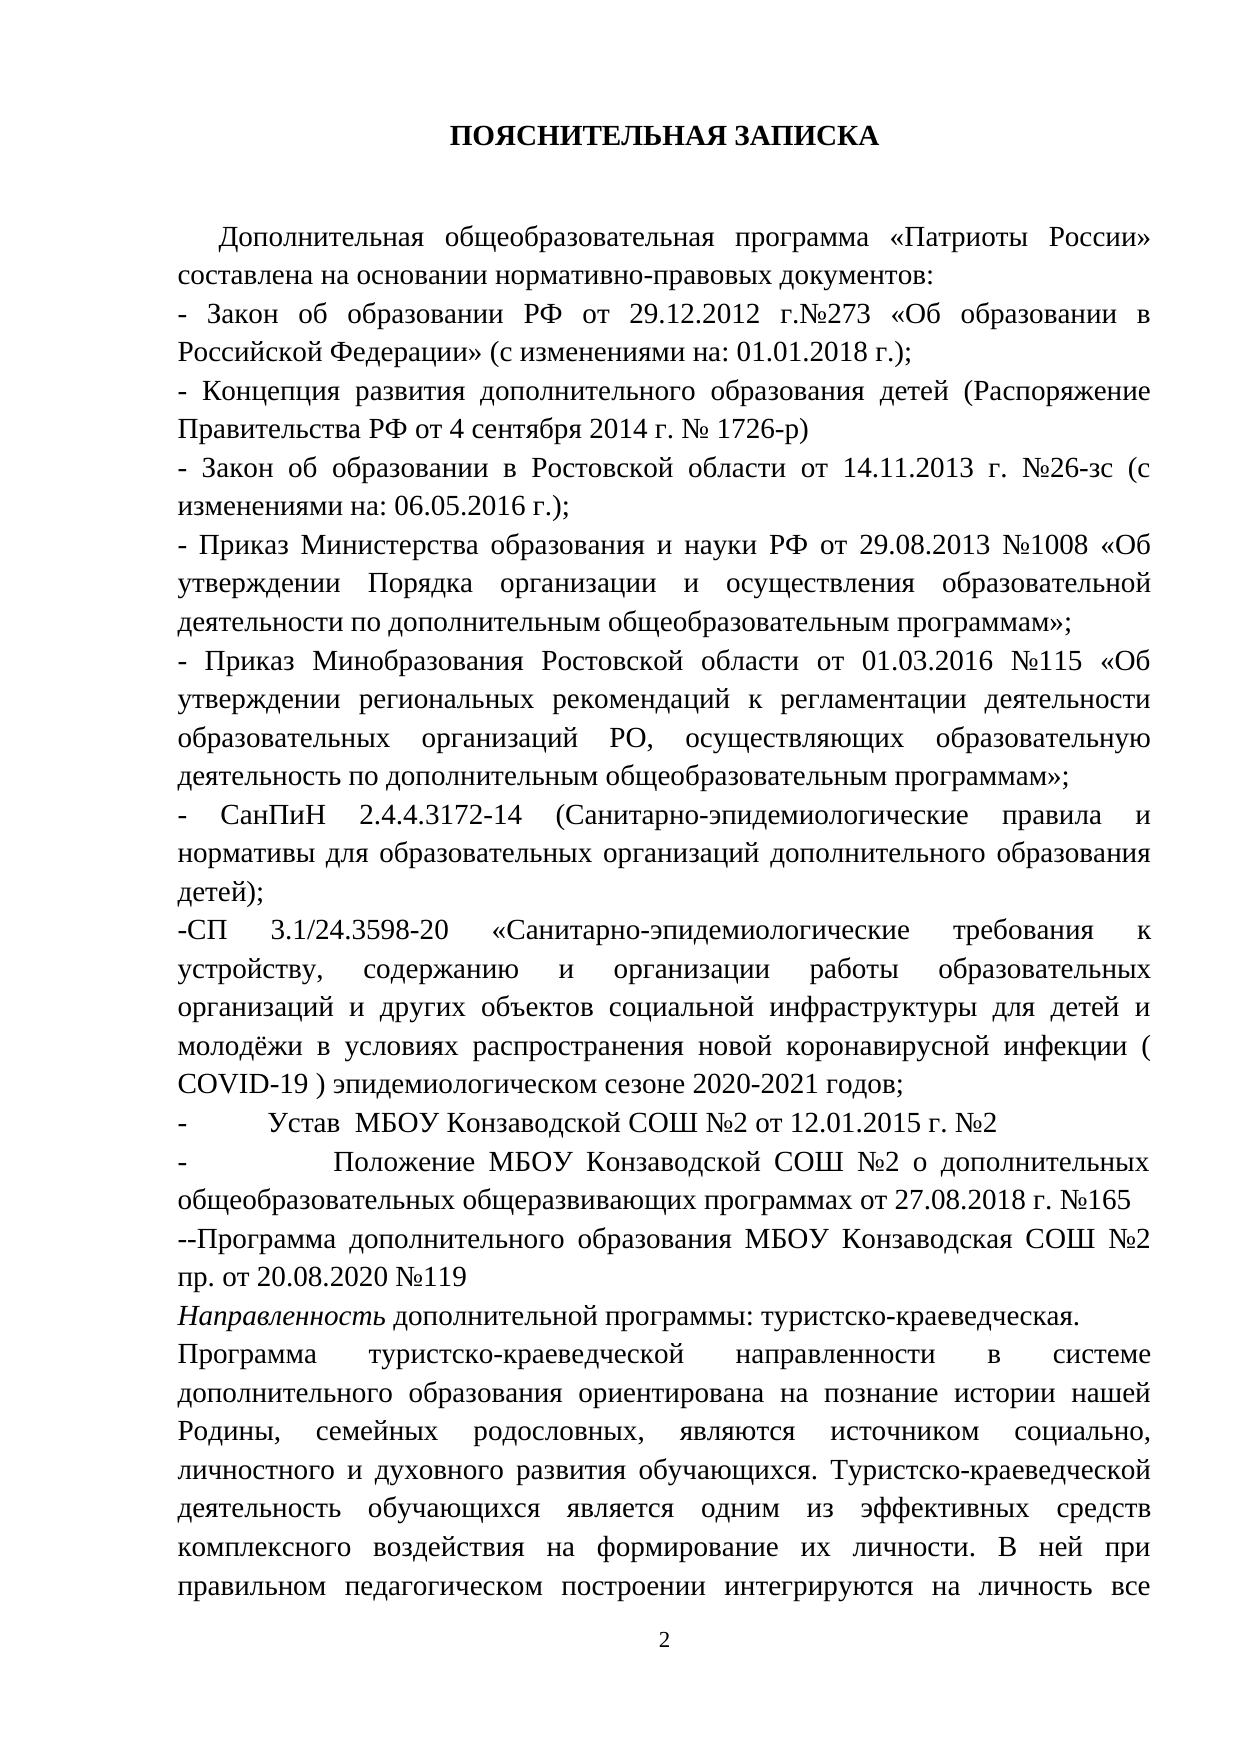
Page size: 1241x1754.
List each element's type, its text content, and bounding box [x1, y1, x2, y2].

text - Устав МБОУ Конзаводской СОШ №2 от 12.01.2015 г. №2 [177, 1105, 1152, 1139]
text - Закон об образовании в Ростовской области от 14.11.2013 г. №26-зс (с изменениями на: 06.05.2016 г.); [177, 450, 1152, 522]
text - СанПиН 2.4.4.3172-14 (Санитарно-эпидемиологические правила и нормативы для образовательных организаций дополнительного образования детей); [177, 797, 1152, 907]
text Дополнительная общеобразовательная программа «Патриоты России» составлена на основании нормативно-правовых документов: [177, 219, 1152, 291]
text --Программа дополнительного образования МБОУ Конзаводская СОШ №2 пр. от 20.08.2020 №119 [177, 1221, 1152, 1293]
text Направленность дополнительной программы: туристско-краеведческая. [177, 1298, 1152, 1331]
text - Приказ Минобразования Ростовской области от 01.03.2016 №115 «Об утверждении региональных рекомендаций к регламентации деятельности образовательных организаций РО, осуществляющих образовательную деятельность по дополнительным общеобразовательным программам»; [177, 643, 1152, 792]
text -СП 3.1/24.3598-20 «Санитарно-эпидемиологические требования к устройству, содержанию и организации работы образовательных организаций и других объектов социальной инфраструктуры для детей и молодёжи в условиях распространения новой коронавирусной инфекции ( COVID-19 ) эпидемиологическом сезоне 2020-2021 годов; [177, 912, 1152, 1100]
text ПОЯСНИТЕЛЬНАЯ ЗАПИСКА [177, 118, 1152, 152]
text - Положение МБОУ Конзаводской СОШ №2 о дополнительных общеобразовательных общеразвивающих программах от 27.08.2018 г. №165 [177, 1144, 1152, 1216]
text - Концепция развития дополнительного образования детей (Распоряжение Правительства РФ от 4 сентября 2014 г. № 1726-р) [177, 373, 1152, 445]
text - Закон об образовании РФ от 29.12.2012 г.№273 «Об образовании в Российской Федерации» (с изменениями на: 01.01.2018 г.); [177, 296, 1152, 368]
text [177, 1336, 1152, 1601]
text - Приказ Министерства образования и науки РФ от 29.08.2013 №1008 «Об утверждении Порядка организации и осуществления образовательной деятельности по дополнительным общеобразовательным программам»; [177, 527, 1152, 638]
